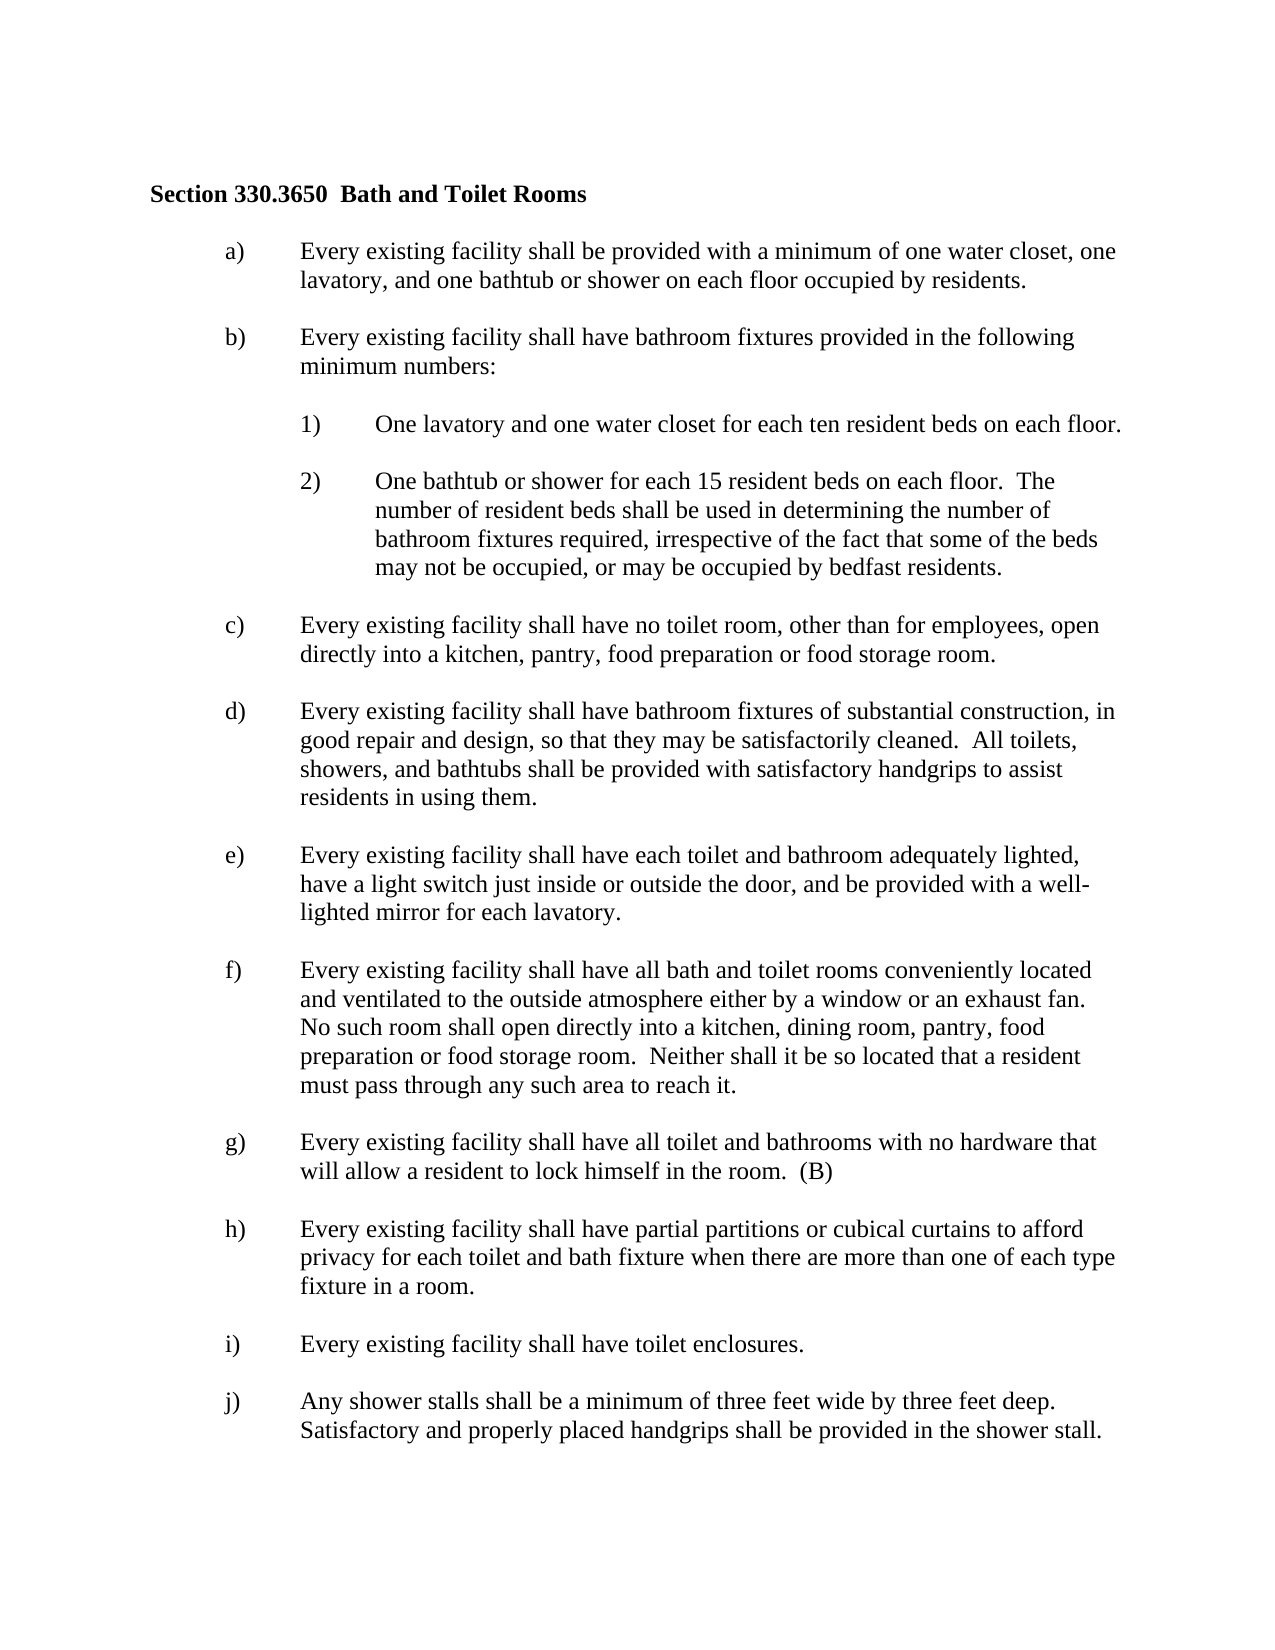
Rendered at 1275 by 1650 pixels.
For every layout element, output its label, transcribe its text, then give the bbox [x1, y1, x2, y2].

text b) Every existing facility shall have bathroom fixtures provided in the following minimum numbers: [225, 322, 1125, 380]
text g) Every existing facility shall have all toilet and bathrooms with no hardware that will allow a resident to lock himself in the room. (B) [225, 1127, 1125, 1185]
text c) Every existing facility shall have no toilet room, other than for employees, open directly into a kitchen, pantry, food preparation or food storage room. [225, 610, 1125, 667]
text f) Every existing facility shall have all bath and toilet rooms conveniently located and ventilated to the outside atmosphere either by a window or an exhaust fan. No such room shall open directly into a kitchen, dining room, pantry, food preparation or food storage room. Neither shall it be so located that a resident must pass through any such area to reach it. [225, 955, 1125, 1099]
text d) Every existing facility shall have bathroom fixtures of substantial construction, in good repair and design, so that they may be satisfactorily cleaned. All toilets, showers, and bathtubs shall be provided with satisfactory handgrips to assist residents in using them. [225, 696, 1125, 811]
text 1) One lavatory and one water closet for each ten resident beds on each floor. [300, 409, 1125, 437]
text Section 330.3650 Bath and Toilet Rooms [150, 179, 1125, 207]
text e) Every existing facility shall have each toilet and bathroom adequately lighted, have a light switch just inside or outside the door, and be provided with a well-lighted mirror for each lavatory. [225, 840, 1125, 926]
text a) Every existing facility shall be provided with a minimum of one water closet, one lavatory, and one bathtub or shower on each floor occupied by residents. [225, 236, 1125, 294]
text 2) One bathtub or shower for each 15 resident beds on each floor. The number of resident beds shall be used in determining the number of bathroom fixtures required, irrespective of the fact that some of the beds may not be occupied, or may be occupied by bedfast residents. [300, 466, 1125, 581]
text i) Every existing facility shall have toilet enclosures. [225, 1329, 1125, 1357]
text j) Any shower stalls shall be a minimum of three feet wide by three feet deep. Satisfactory and properly placed handgrips shall be provided in the shower stall. [225, 1386, 1125, 1444]
text h) Every existing facility shall have partial partitions or cubical curtains to afford privacy for each toilet and bath fixture when there are more than one of each type fixture in a room. [225, 1214, 1125, 1300]
